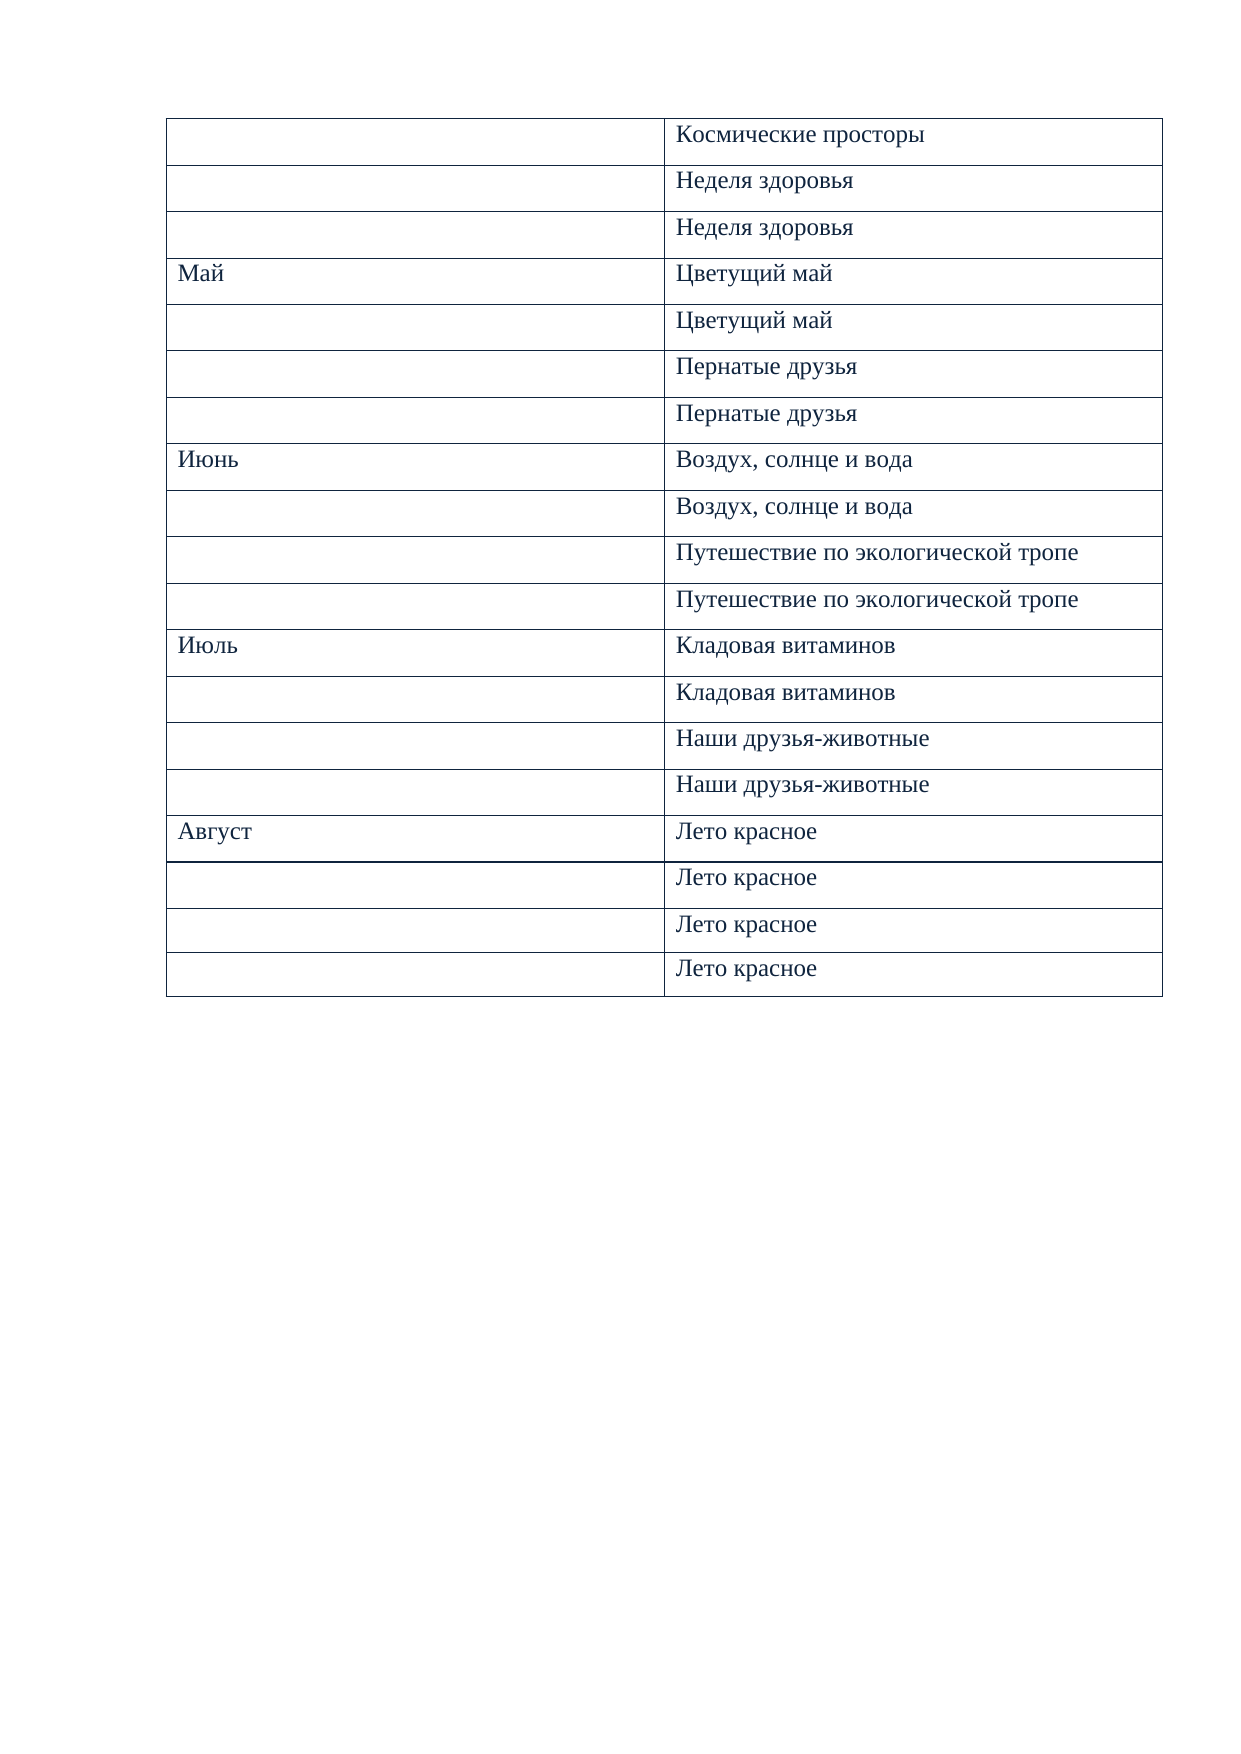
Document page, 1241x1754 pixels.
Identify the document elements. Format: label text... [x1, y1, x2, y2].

table_cell Кладовая витаминов [665, 630, 1162, 676]
table_cell [167, 398, 664, 443]
table_cell [167, 537, 664, 583]
table_cell [167, 491, 664, 536]
table_cell [167, 723, 664, 768]
table_cell Цветущий май [665, 259, 1162, 304]
table_cell Лето красное [665, 909, 1162, 952]
table_cell Май [167, 259, 664, 304]
table_cell Цветущий май [665, 305, 1162, 350]
table_cell [167, 953, 664, 996]
table_cell Неделя здоровья [665, 166, 1162, 211]
table_cell [167, 677, 664, 722]
table_cell [167, 770, 664, 815]
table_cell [665, 119, 1162, 164]
table_cell [167, 119, 664, 164]
table_cell [167, 305, 664, 350]
table_cell [167, 212, 664, 257]
table_cell [167, 166, 664, 211]
table_cell Пернатые друзья [665, 398, 1162, 443]
table_cell Лето красное [665, 863, 1162, 908]
table_cell Воздух, солнце и вода [665, 444, 1162, 490]
table_cell Наши друзья-животные [665, 723, 1162, 768]
table_cell Воздух, солнце и вода [665, 491, 1162, 536]
table_cell [167, 584, 664, 629]
table_cell Июль [167, 630, 664, 676]
table_cell [167, 351, 664, 397]
table_cell Путешествие по экологической тропе [665, 537, 1162, 583]
table_cell Август [167, 816, 664, 861]
table_cell [167, 863, 664, 908]
table_cell Пернатые друзья [665, 351, 1162, 397]
table_cell Кладовая витаминов [665, 677, 1162, 722]
table_cell Наши друзья-животные [665, 770, 1162, 815]
table_cell Лето красное [665, 953, 1162, 996]
table_cell Путешествие по экологической тропе [665, 584, 1162, 629]
table_cell Неделя здоровья [665, 212, 1162, 257]
table_cell [167, 909, 664, 952]
table_cell Июнь [167, 444, 664, 490]
table_cell Лето красное [665, 816, 1162, 861]
